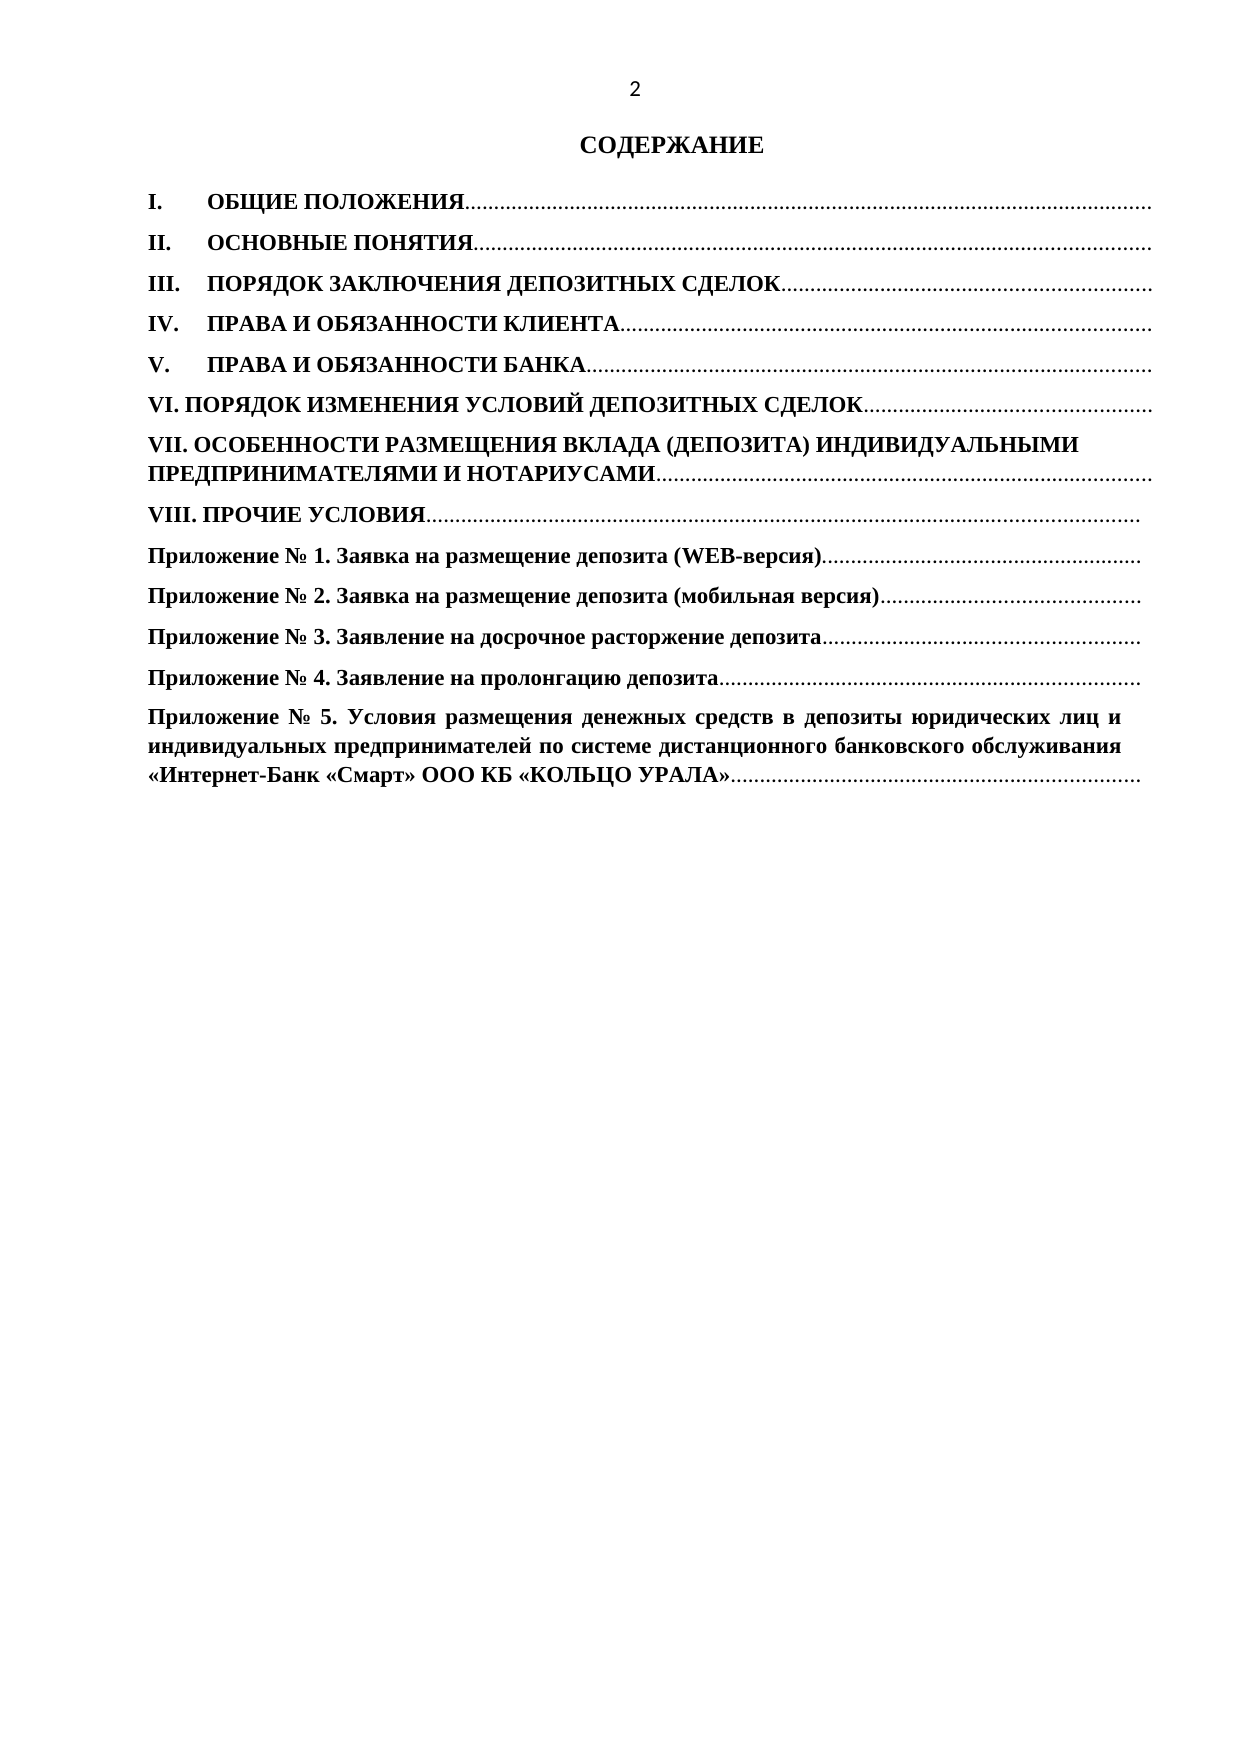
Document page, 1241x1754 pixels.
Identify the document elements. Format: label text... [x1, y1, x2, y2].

text СОДЕРЖАНИЕ [148, 130, 1122, 159]
